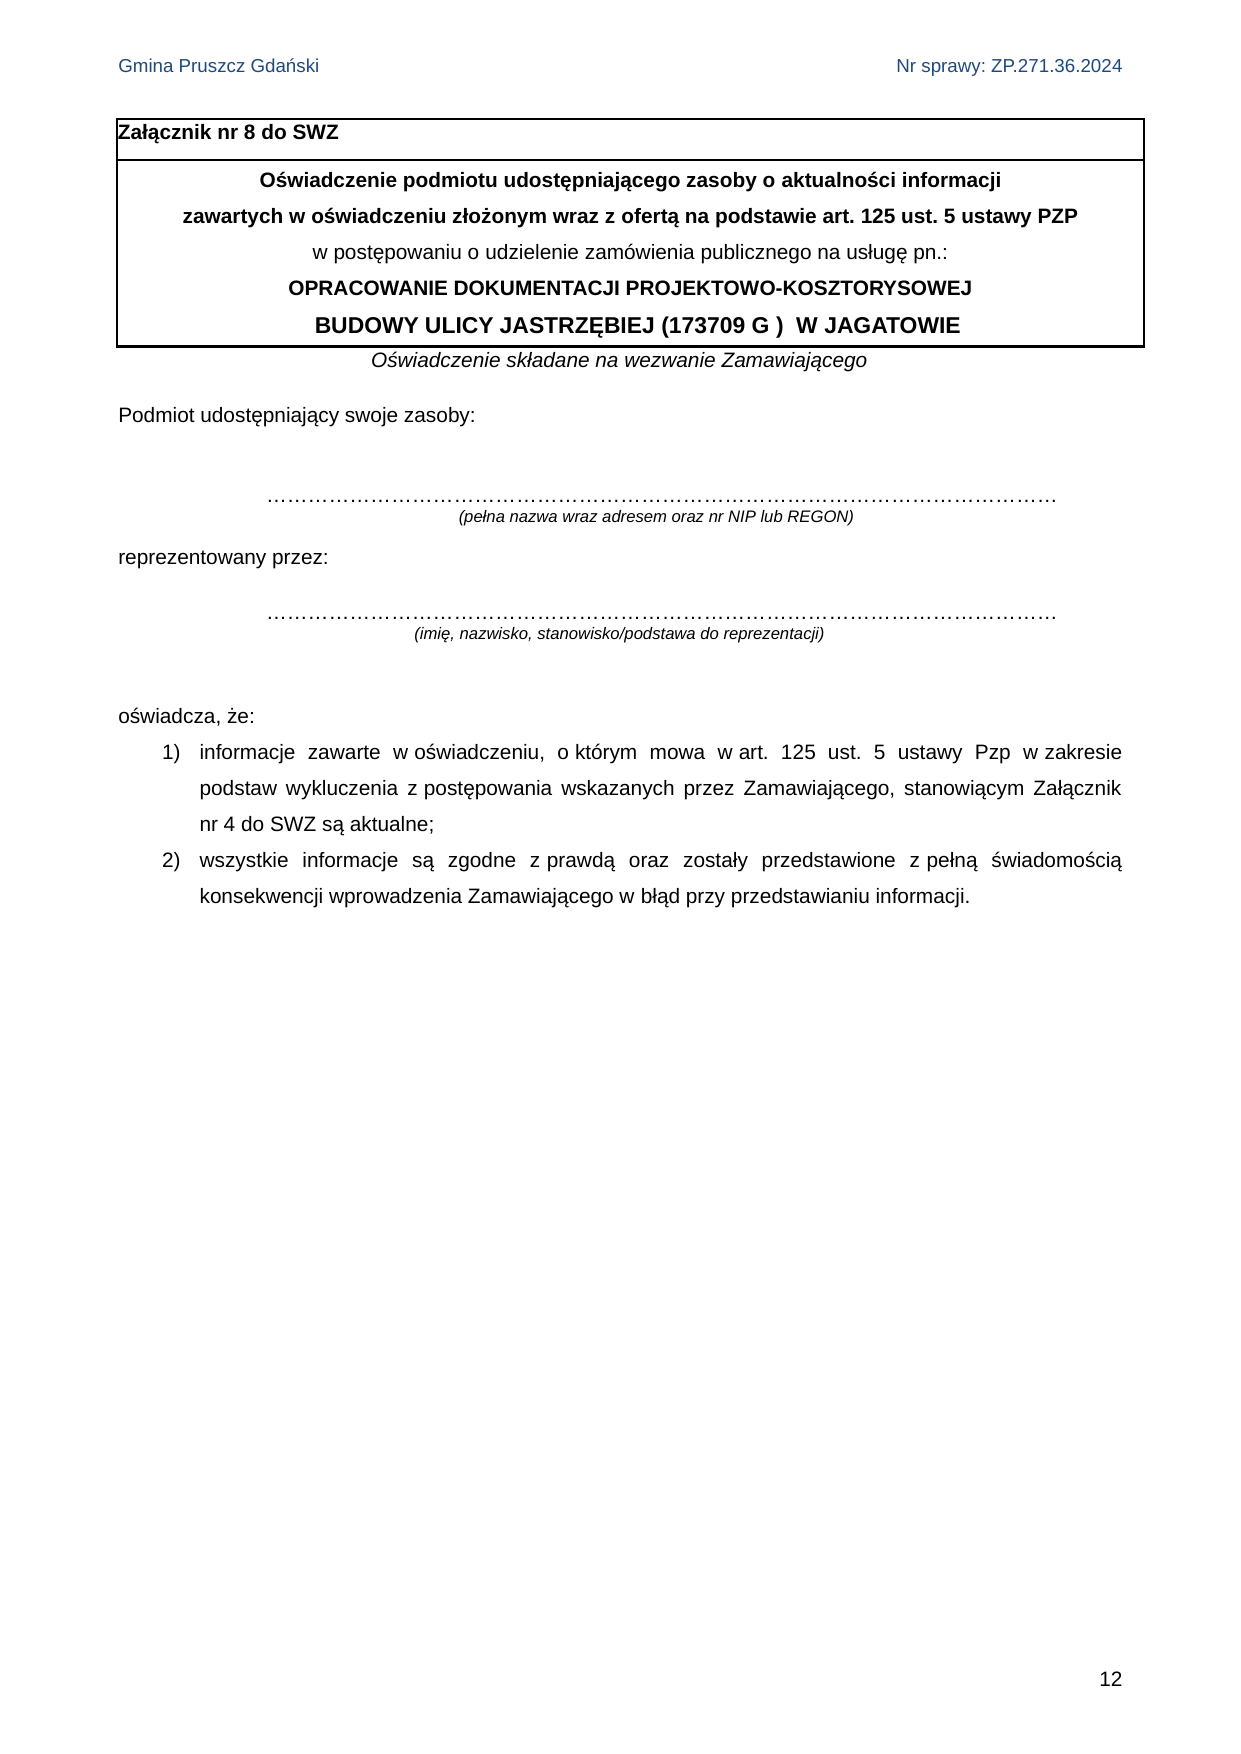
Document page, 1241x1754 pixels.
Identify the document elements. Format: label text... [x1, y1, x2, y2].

text …………………………………………………………………………………………………… [266, 482, 1122, 506]
table_cell Oświadczenie podmiotu udostępniającego zasoby o aktualności informacji zawartych w oświadczeniu złożonym wraz z ofertą na podstawie art. 125 ust. 5 ustawy PZP w postępowaniu o udzielenie zamówienia publicznego na usługę pn.: OPRACOWANIE DOKUMENTACJI PROJEKTOWO-KOSZTORYSOWEJ BUDOWY ULICY JASTRZĘBIEJ (173709 G ) W JAGATOWIE [118, 161, 1143, 345]
table_header Załącznik nr 8 do SWZ [118, 120, 1143, 158]
text (imię, nazwisko, stanowisko/podstawa do reprezentacji) [118, 624, 1122, 643]
text Oświadczenie składane na wezwanie Zamawiającego [118, 348, 1122, 371]
text …………………………………………………………………………………………………… [192, 600, 1122, 624]
list informacje zawarte w oświadczeniu, o którym mowa w art. 125 ust. 5 ustawy Pzp w zakresie podstaw wykluczenia z postępowania wskazanych przez Zamawiającego, stanowiącym Załącznik nr 4 do SWZ są aktualne; [162, 740, 1122, 836]
text Podmiot udostępniający swoje zasoby: [118, 402, 1122, 426]
text oświadcza, że: [118, 704, 1122, 728]
list wszystkie informacje są zgodne z prawdą oraz zostały przedstawione z pełną świadomością konsekwencji wprowadzenia Zamawiającego w błąd przy przedstawianiu informacji. [162, 848, 1122, 907]
text reprezentowany przez: [118, 545, 1122, 569]
text (pełna nazwa wraz adresem oraz nr NIP lub REGON) [118, 506, 1122, 526]
